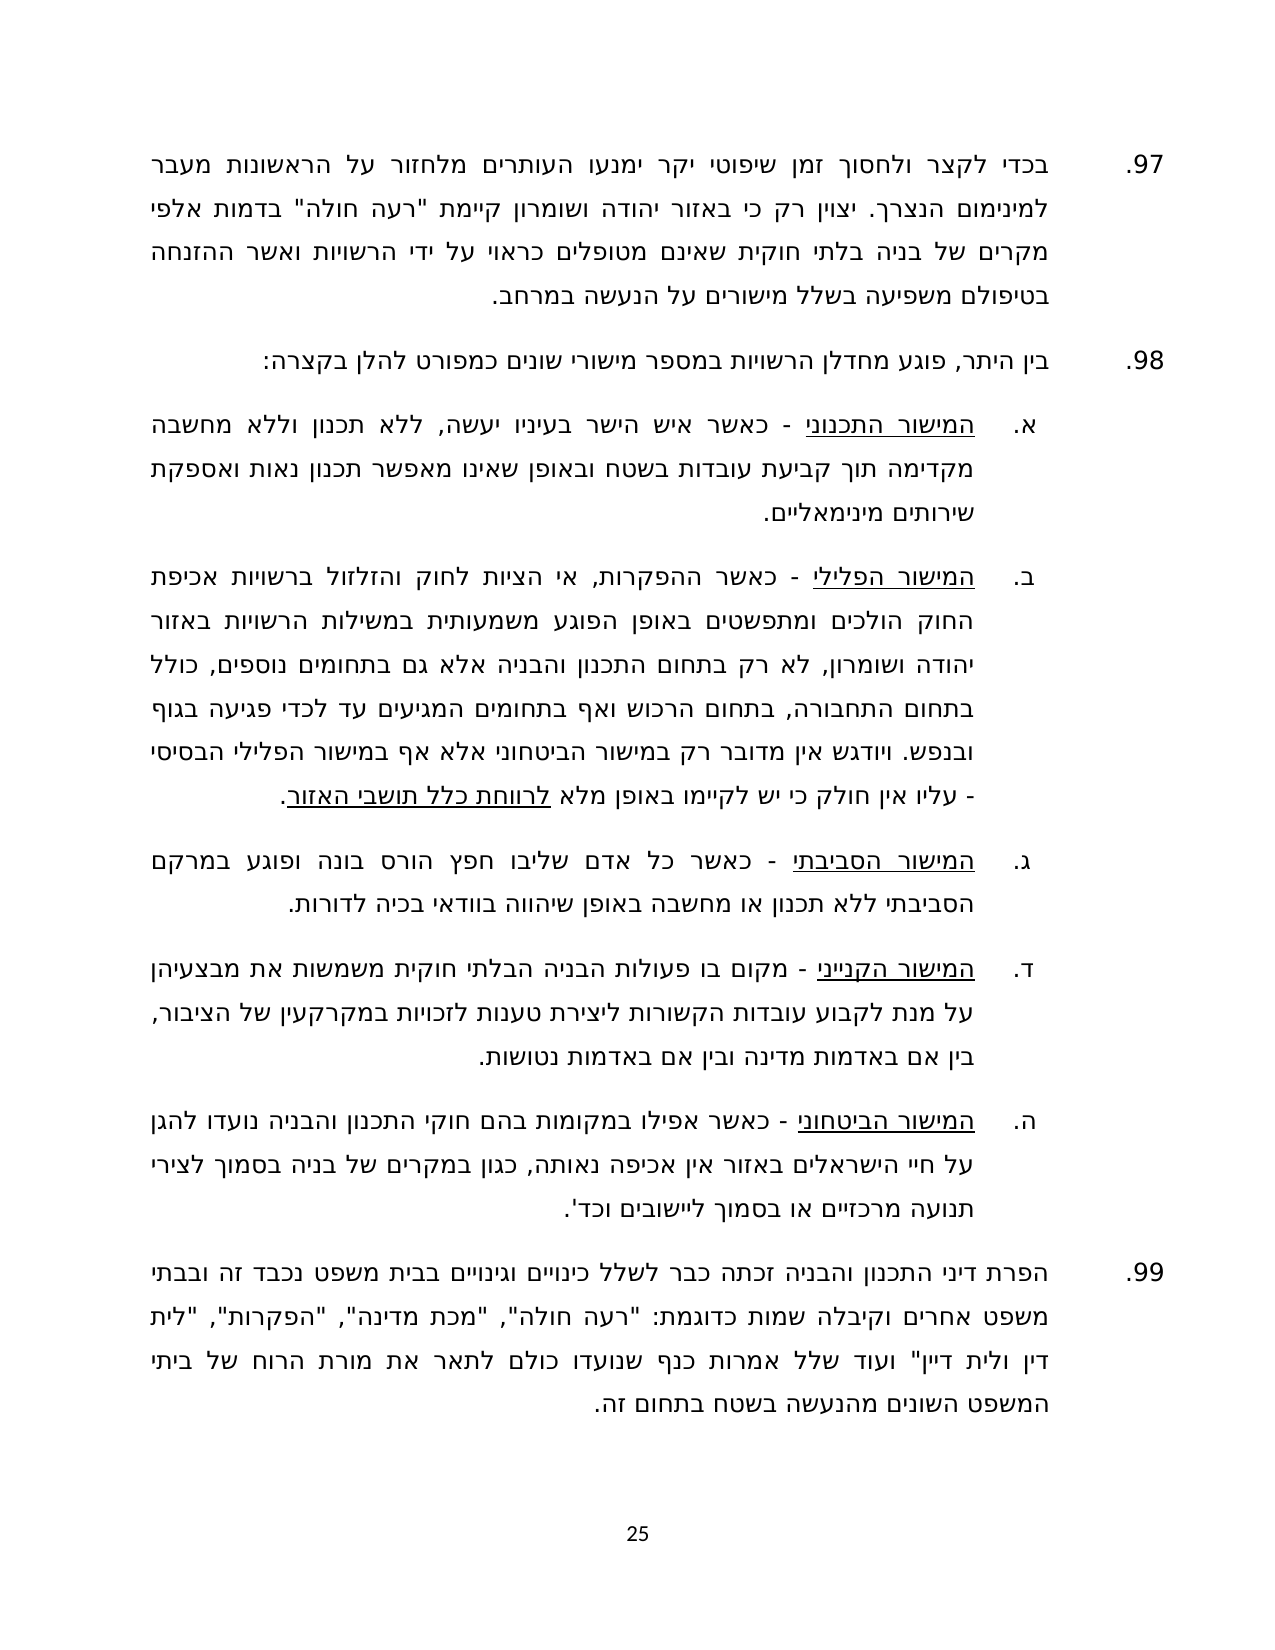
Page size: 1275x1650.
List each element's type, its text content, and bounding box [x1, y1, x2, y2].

list הפרת דיני התכנון והבניה זכתה כבר לשלל כינויים וגינויים בבית משפט נכבד זה ובבתי משפט אחרים וקיבלה שמות כדוגמת: "רעה חולה", "מכת מדינה", "הפקרות", "לית דין ולית דיין" ועוד שלל אמרות כנף שנועדו כולם לתאר את מורת הרוח של ביתי המשפט השונים מהנעשה בשטח בתחום זה. [150, 1258, 1125, 1419]
list המישור הקנייני - מקום בו פעולות הבניה הבלתי חוקית משמשות את מבצעיהן על מנת לקבוע עובדות הקשורות ליצירת טענות לזכויות במקרקעין של הציבור, בין אם באדמות מדינה ובין אם באדמות נטושות. [150, 954, 1012, 1071]
list המישור הסביבתי - כאשר כל אדם שליבו חפץ הורס בונה ופוגע במרקם הסביבתי ללא תכנון או מחשבה באופן שיהווה בוודאי בכיה לדורות. [150, 846, 1012, 919]
list בין היתר, פוגע מחדלן הרשויות במספר מישורי שונים כמפורט להלן בקצרה: [150, 346, 1125, 375]
list המישור הביטחוני - כאשר אפילו במקומות בהם חוקי התכנון והבניה נועדו להגן על חיי הישראלים באזור אין אכיפה נאותה, כגון במקרים של בניה בסמוך לצירי תנועה מרכזיים או בסמוך ליישובים וכד'. [150, 1106, 1012, 1223]
list המישור התכנוני - כאשר איש הישר בעיניו יעשה, ללא תכנון וללא מחשבה מקדימה תוך קביעת עובדות בשטח ובאופן שאינו מאפשר תכנון נאות ואספקת שירותים מינימאליים. [150, 410, 1012, 527]
list המישור הפלילי - כאשר ההפקרות, אי הציות לחוק והזלזול ברשויות אכיפת החוק הולכים ומתפשטים באופן הפוגע משמעותית במשילות הרשויות באזור יהודה ושומרון, לא רק בתחום התכנון והבניה אלא גם בתחומים נוספים, כולל בתחום התחבורה, בתחום הרכוש ואף בתחומים המגיעים עד לכדי פגיעה בגוף ובנפש. ויודגש אין מדובר רק במישור הביטחוני אלא אף במישור הפלילי הבסיסי - עליו אין חולק כי יש לקיימו באופן מלא לרווחת כלל תושבי האזור. [150, 562, 1012, 810]
list בכדי לקצר ולחסוך זמן שיפוטי יקר ימנעו העותרים מלחזור על הראשונות מעבר למינימום הנצרך. יצוין רק כי באזור יהודה ושומרון קיימת "רעה חולה" בדמות אלפי מקרים של בניה בלתי חוקית שאינם מטופלים כראוי על ידי הרשויות ואשר ההזנחה בטיפולם משפיעה בשלל מישורים על הנעשה במרחב. [150, 150, 1125, 310]
